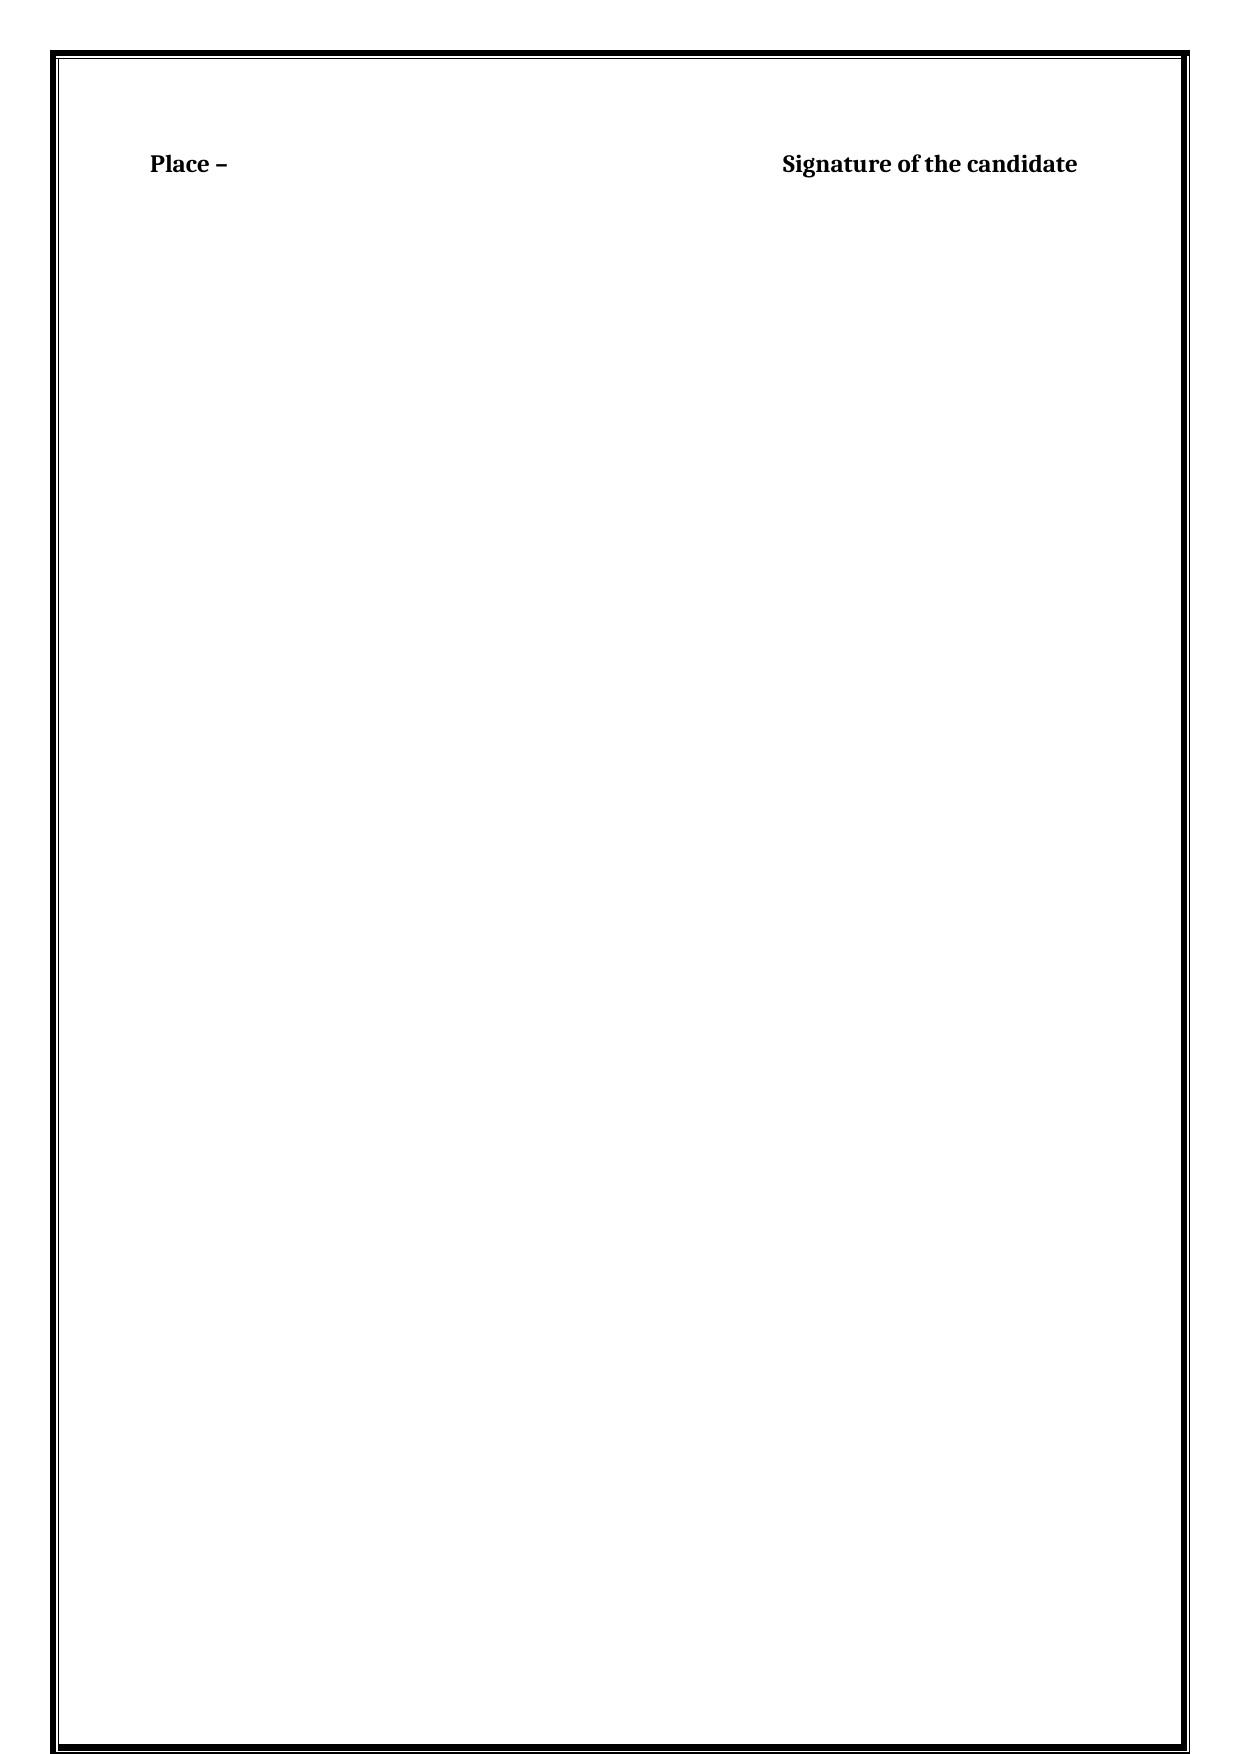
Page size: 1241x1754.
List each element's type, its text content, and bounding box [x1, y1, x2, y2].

text Place – Signature of the candidate [150, 150, 1090, 179]
